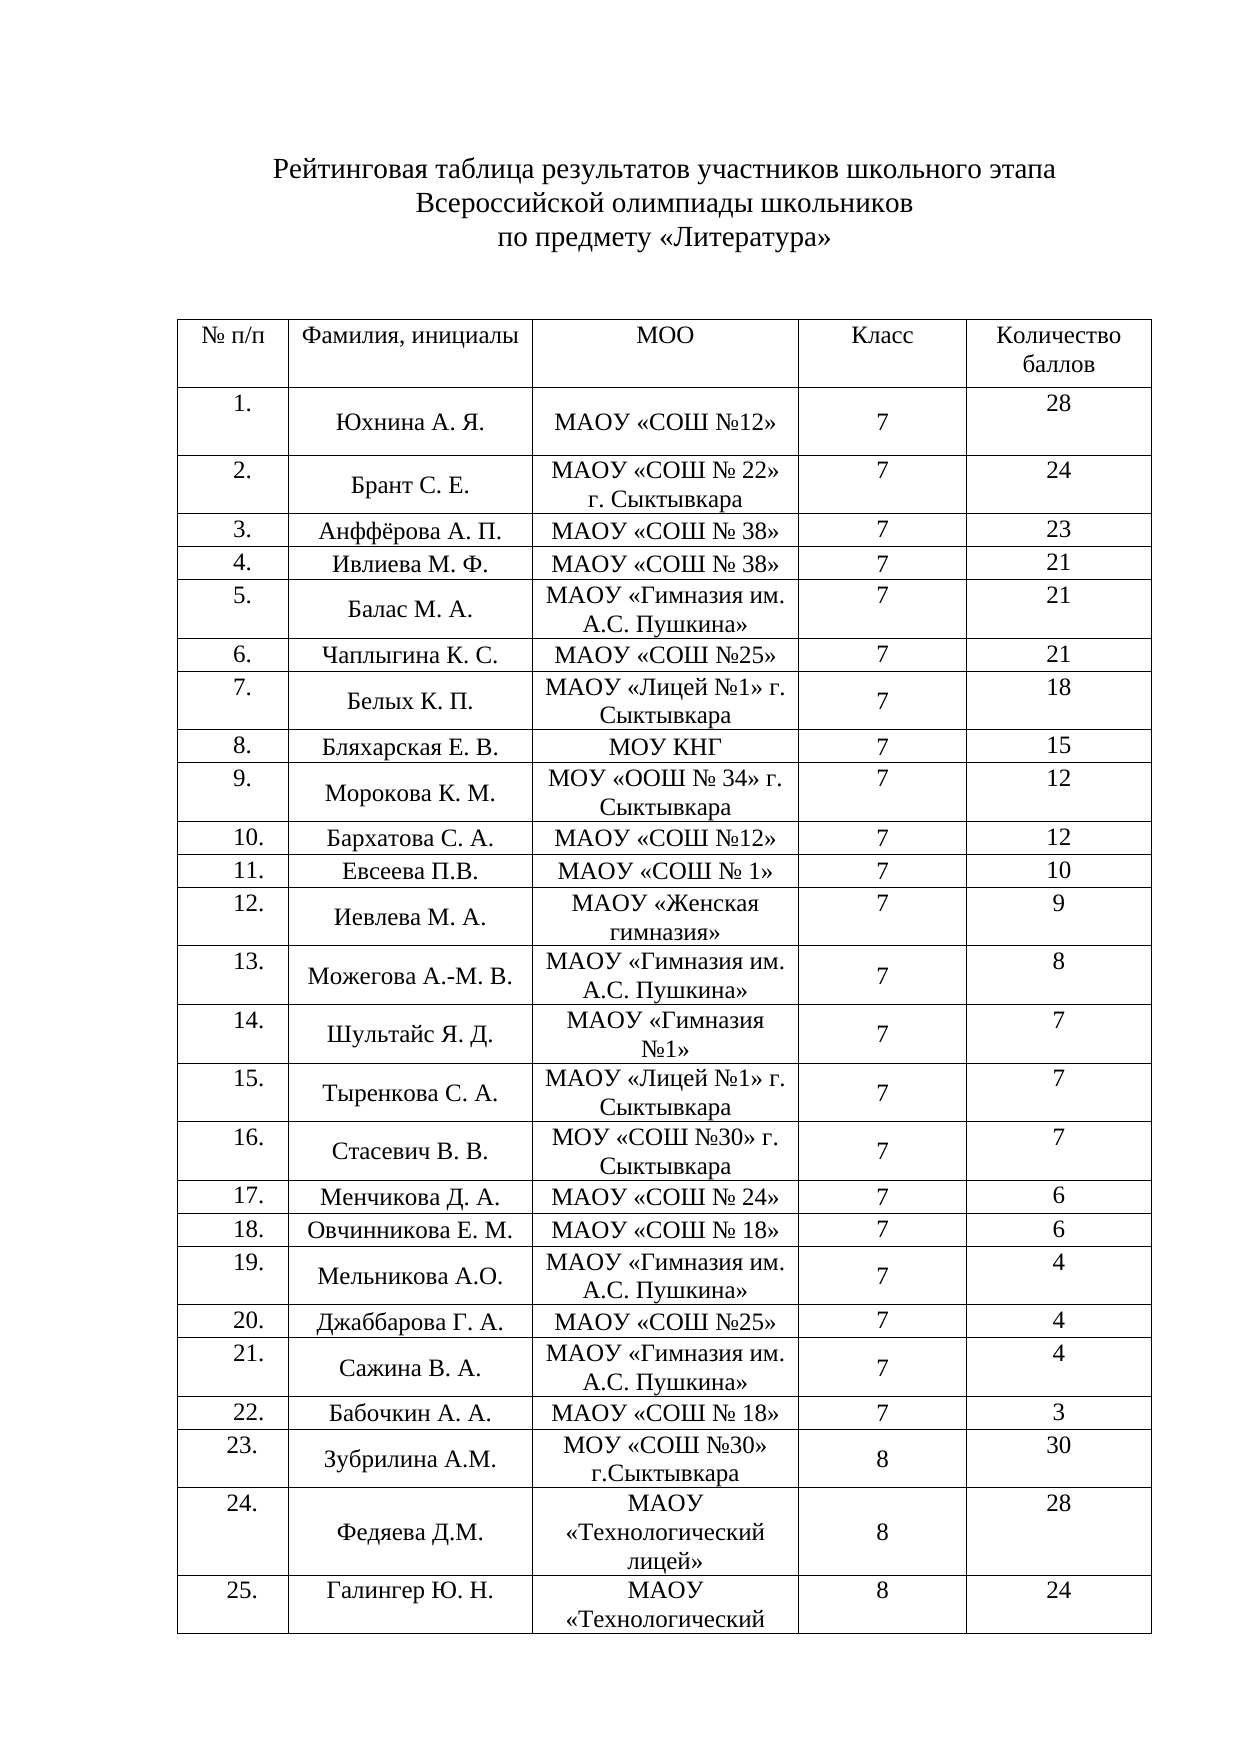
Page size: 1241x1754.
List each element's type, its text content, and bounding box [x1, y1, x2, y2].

table_cell 7 [799, 946, 966, 1004]
table_cell 28 [967, 388, 1151, 454]
table_cell 8 [799, 1488, 966, 1574]
table_cell МАОУ «СОШ № 38» [533, 547, 798, 579]
table_cell 7 [799, 514, 966, 546]
table_cell МОУ «СОШ №30» г.Сыктывкара [533, 1430, 798, 1487]
table_cell МОУ «СОШ №30» г. Сыктывкара [533, 1122, 798, 1179]
table_cell 7 [799, 1214, 966, 1246]
table_cell [178, 888, 288, 945]
table_cell МАОУ «СОШ №25» [533, 1305, 798, 1337]
table_cell 7 [799, 456, 966, 513]
table_cell МАОУ «СОШ № 22» г. Сыктывкара [533, 456, 798, 513]
table_cell Мельникова А.О. [289, 1247, 532, 1304]
table_cell 7 [799, 1122, 966, 1179]
table_cell МАОУ «СОШ № 38» [533, 514, 798, 546]
table_cell Бабочкин А. А. [289, 1397, 532, 1429]
table_cell [178, 1305, 288, 1337]
table_cell 4 [967, 1338, 1151, 1396]
table_cell [178, 1397, 288, 1429]
table_cell МОУ «ООШ № 34» г. Сыктывкара [533, 763, 798, 821]
table_cell МАОУ «Технологический лицей» [533, 1488, 798, 1574]
table_cell МАОУ «Гимназия им. А.С. Пушкина» [533, 1247, 798, 1304]
table_cell МАОУ «СОШ № 1» [533, 855, 798, 887]
table_cell [178, 1247, 288, 1304]
table_cell 12 [967, 822, 1151, 854]
table_cell 30 [967, 1430, 1151, 1487]
table_header № п/п [178, 320, 288, 387]
table_cell 4 [967, 1247, 1151, 1304]
table_cell Шультайс Я. Д. [289, 1005, 532, 1062]
table_cell [178, 672, 288, 729]
table_cell [178, 1488, 288, 1574]
table_header Количество баллов [967, 320, 1151, 387]
table_cell [178, 1005, 288, 1062]
table_cell [178, 1338, 288, 1396]
table_cell МАОУ «СОШ №12» [533, 388, 798, 454]
table_header МОО [533, 320, 798, 387]
table_cell Бляхарская Е. В. [289, 730, 532, 762]
table_cell Тыренкова С. А. [289, 1064, 532, 1121]
table_cell Можегова А.-М. В. [289, 946, 532, 1004]
table_cell 8 [967, 946, 1151, 1004]
table_cell МАОУ «СОШ № 18» [533, 1397, 798, 1429]
table_cell 4 [967, 1305, 1151, 1337]
table_cell 7 [799, 1005, 966, 1062]
table_cell 7 [799, 1338, 966, 1396]
table_cell 7 [799, 855, 966, 887]
table_cell [178, 1181, 288, 1213]
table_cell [533, 1576, 798, 1633]
table_cell Анффёрова А. П. [289, 514, 532, 546]
table_cell Галингер Ю. Н. [289, 1576, 532, 1633]
table_cell 7 [799, 888, 966, 945]
table_cell 7 [799, 580, 966, 638]
table_cell МАОУ «Женская гимназия» [533, 888, 798, 945]
table_cell МАОУ «СОШ №12» [533, 822, 798, 854]
text по предмету «Литература» [177, 219, 1152, 252]
table_cell 7 [799, 822, 966, 854]
table_header Фамилия, инициалы [289, 320, 532, 387]
table_cell 8 [799, 1576, 966, 1633]
table_cell [178, 1576, 288, 1633]
table_cell [178, 1214, 288, 1246]
table_cell [178, 547, 288, 579]
table_cell 7 [967, 1122, 1151, 1179]
table_cell 7 [799, 672, 966, 729]
table_cell 24 [967, 456, 1151, 513]
table_cell МАОУ «Гимназия им. А.С. Пушкина» [533, 580, 798, 638]
table_cell Брант С. Е. [289, 456, 532, 513]
table_cell [178, 763, 288, 821]
table_cell МАОУ «СОШ №25» [533, 639, 798, 671]
table_cell 8 [799, 1430, 966, 1487]
table_cell 7 [799, 388, 966, 454]
table_cell 18 [967, 672, 1151, 729]
table_cell [178, 388, 288, 454]
table_cell Федяева Д.М. [289, 1488, 532, 1574]
table_cell 7 [967, 1005, 1151, 1062]
table_cell 7 [799, 1305, 966, 1337]
table_cell 15 [967, 730, 1151, 762]
table_cell 21 [967, 639, 1151, 671]
table_cell Стасевич В. В. [289, 1122, 532, 1179]
table_cell Джаббарова Г. А. [289, 1305, 532, 1337]
table_cell 6 [967, 1214, 1151, 1246]
table_cell Белых К. П. [289, 672, 532, 729]
table_cell [178, 822, 288, 854]
table_cell Морокова К. М. [289, 763, 532, 821]
table_cell [178, 1430, 288, 1487]
table_cell МАОУ «Лицей №1» г. Сыктывкара [533, 672, 798, 729]
table_cell 7 [799, 1181, 966, 1213]
table_cell Чаплыгина К. С. [289, 639, 532, 671]
table_cell МАОУ «Гимназия им. А.С. Пушкина» [533, 946, 798, 1004]
table_cell МАОУ «СОШ № 18» [533, 1214, 798, 1246]
table_cell 28 [967, 1488, 1151, 1574]
table_cell Балас М. А. [289, 580, 532, 638]
table_cell 24 [967, 1576, 1151, 1633]
table_cell Юхнина А. Я. [289, 388, 532, 454]
table_cell [178, 639, 288, 671]
table_cell [178, 730, 288, 762]
table_cell 21 [967, 547, 1151, 579]
table_cell [178, 1064, 288, 1121]
table_cell Менчикова Д. А. [289, 1181, 532, 1213]
text Рейтинговая таблица результатов участников школьного этапа Всероссийской олимпиады школьников [177, 152, 1152, 219]
table_cell Евсеева П.В. [289, 855, 532, 887]
table_cell 7 [967, 1064, 1151, 1121]
table_cell 7 [799, 639, 966, 671]
table_cell МАОУ «СОШ № 24» [533, 1181, 798, 1213]
table_cell Овчинникова Е. М. [289, 1214, 532, 1246]
table_cell 7 [799, 730, 966, 762]
table_cell 10 [967, 855, 1151, 887]
table_cell 7 [799, 547, 966, 579]
table_cell [178, 946, 288, 1004]
table_cell МАОУ «Гимназия им. А.С. Пушкина» [533, 1338, 798, 1396]
table_cell 7 [799, 1397, 966, 1429]
table_cell Бархатова С. А. [289, 822, 532, 854]
table_cell 3 [967, 1397, 1151, 1429]
table_cell [178, 1122, 288, 1179]
table_cell 6 [967, 1181, 1151, 1213]
table_cell [178, 514, 288, 546]
table_cell 12 [967, 763, 1151, 821]
table_cell 23 [967, 514, 1151, 546]
table_cell МАОУ «Гимназия №1» [533, 1005, 798, 1062]
table_cell [178, 580, 288, 638]
table_cell 7 [799, 1247, 966, 1304]
table_cell [178, 855, 288, 887]
table_cell 7 [799, 763, 966, 821]
table_cell Зубрилина А.М. [289, 1430, 532, 1487]
table_cell Сажина В. А. [289, 1338, 532, 1396]
table_cell МАОУ «Лицей №1» г. Сыктывкара [533, 1064, 798, 1121]
table_cell 9 [967, 888, 1151, 945]
table_cell Ивлиева М. Ф. [289, 547, 532, 579]
table_header Класс [799, 320, 966, 387]
table_cell 21 [967, 580, 1151, 638]
table_cell [178, 456, 288, 513]
table_cell МОУ КНГ [533, 730, 798, 762]
table_cell Иевлева М. А. [289, 888, 532, 945]
table_cell 7 [799, 1064, 966, 1121]
